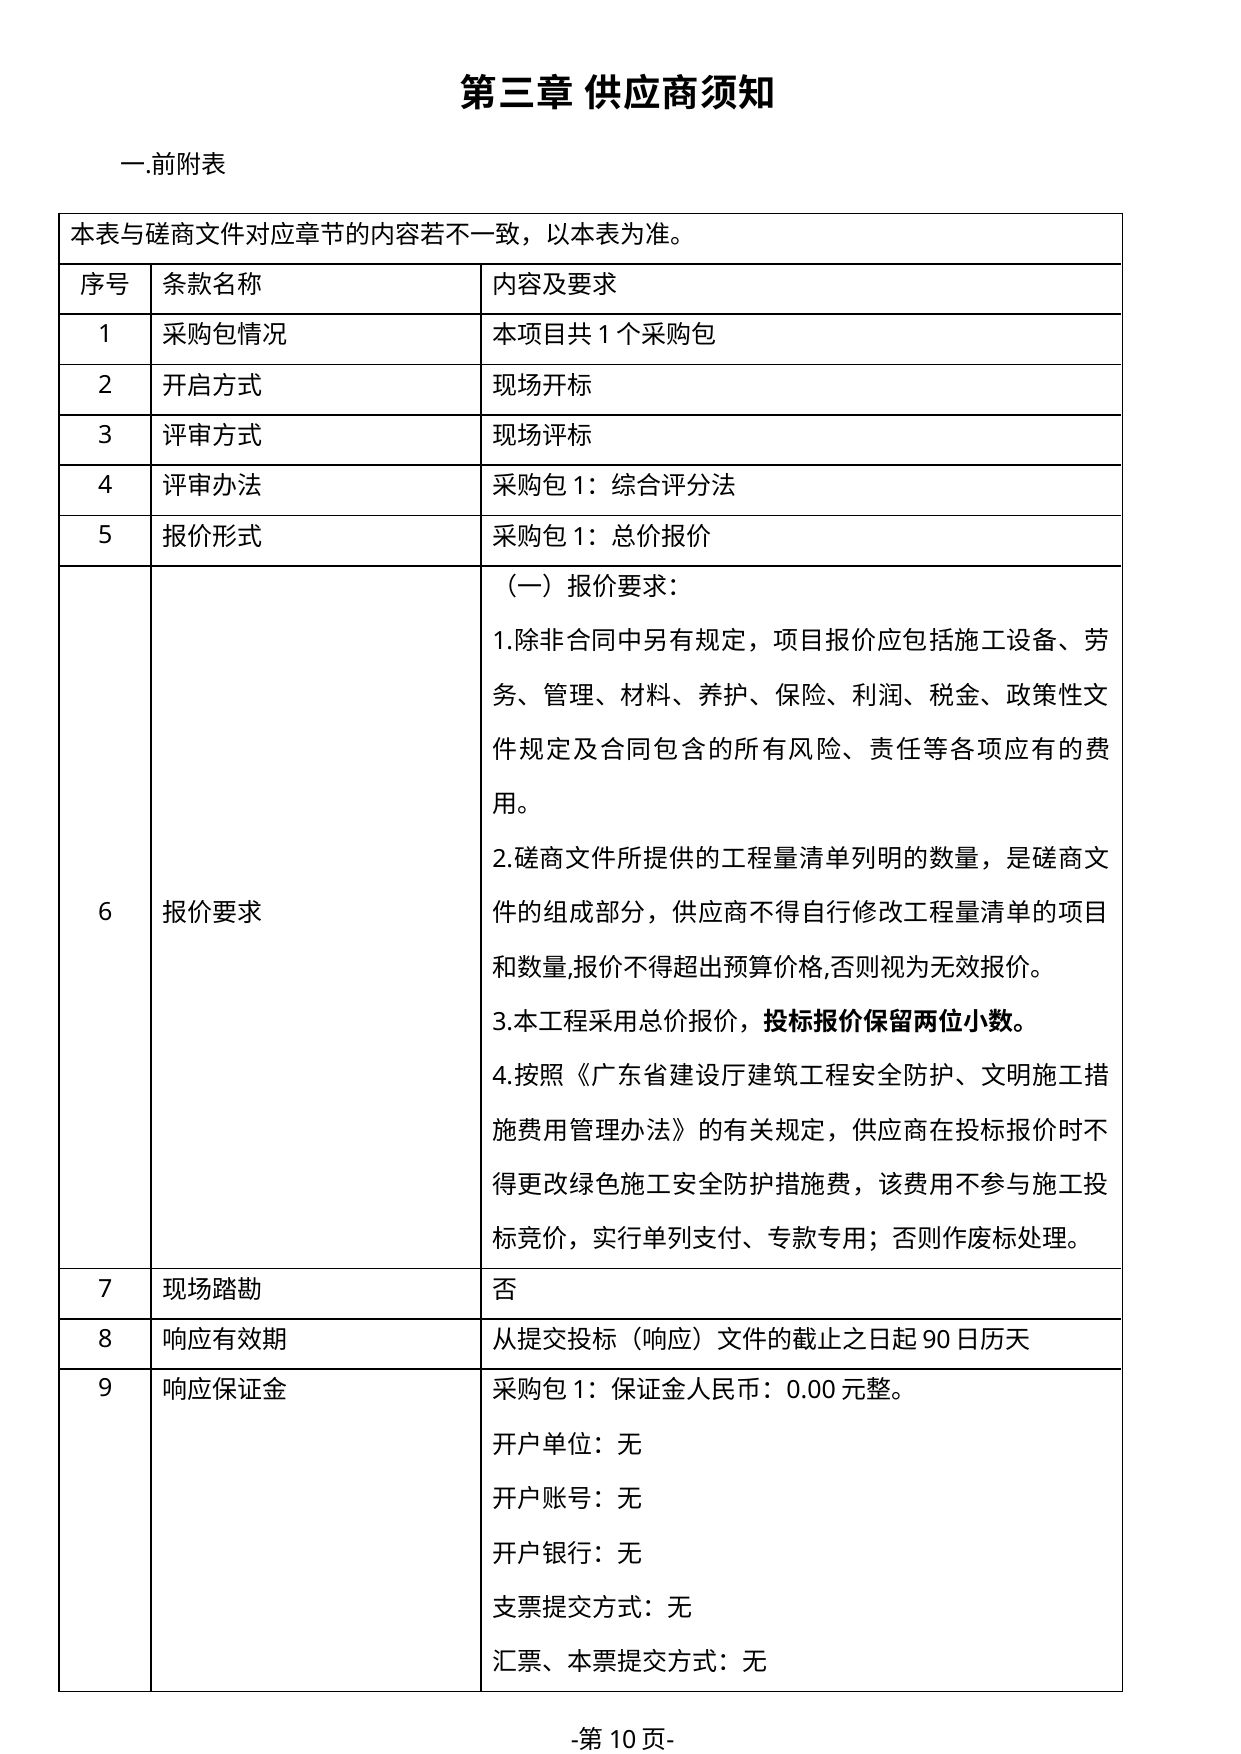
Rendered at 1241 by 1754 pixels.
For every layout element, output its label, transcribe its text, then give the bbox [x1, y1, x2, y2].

table_cell 响应保证金 [152, 1370, 480, 1691]
table_cell 现场开标 [482, 364, 1122, 414]
table_cell （一）报价要求： 1.除非合同中另有规定，项目报价应包括施工设备、劳务、管理、材料、养护、保险、利润、税金、政策性文件规定及合同包含的所有风险、责任等各项应有的费用。 2.磋商文件所提供的工程量清单列明的数量，是磋商文件的组成部分，供应商不得自行修改工程量清单的项目和数量,报价不得超出预算价格,否则视为无效报价。 3.本工程采用总价报价，投标报价保留两位小数。 4.按照《广东省建设厅建筑工程安全防护、文明施工措施费用管理办法》的有关规定，供应商在投标报价时不得更改绿色施工安全防护措施费，该费用不参与施工投标竞价，实行单列支付、专款专用；否则作废标处理。 [482, 565, 1122, 1268]
table_cell 条款名称 [152, 265, 480, 313]
table_cell 报价要求 [152, 567, 480, 1268]
table_cell 否 [482, 1268, 1122, 1318]
table_cell 4 [60, 466, 150, 514]
table_cell 6 [60, 567, 150, 1268]
table_cell 5 [60, 516, 150, 565]
table_cell 1 [60, 315, 150, 364]
table_cell 报价形式 [152, 516, 480, 565]
table_cell 3 [60, 416, 150, 464]
table_cell 从提交投标（响应）文件的截止之日起90日历天 [482, 1318, 1122, 1368]
table_cell 开启方式 [152, 365, 480, 414]
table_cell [482, 1368, 1122, 1691]
table_cell 现场评标 [482, 414, 1122, 464]
table_cell 评审方式 [152, 416, 480, 464]
table_cell 8 [60, 1320, 150, 1368]
table_cell 采购包1：综合评分法 [482, 464, 1122, 514]
table_cell 7 [60, 1269, 150, 1318]
table_cell 采购包1：总价报价 [482, 515, 1122, 565]
table_cell 现场踏勘 [152, 1269, 480, 1318]
table_cell 本项目共1个采购包 [482, 313, 1122, 364]
table_cell 采购包情况 [152, 315, 480, 364]
table_cell 响应有效期 [152, 1320, 480, 1368]
table_cell 内容及要求 [482, 263, 1122, 313]
table_cell 2 [60, 365, 150, 414]
table_cell 评审办法 [152, 466, 480, 514]
text 一.前附表 [70, 144, 1155, 180]
table_cell 9 [60, 1370, 150, 1691]
table_cell 序号 [60, 265, 150, 313]
table_header 本表与磋商文件对应章节的内容若不一致，以本表为准。 [60, 214, 1122, 263]
text 第三章 供应商须知 [459, 63, 1155, 117]
